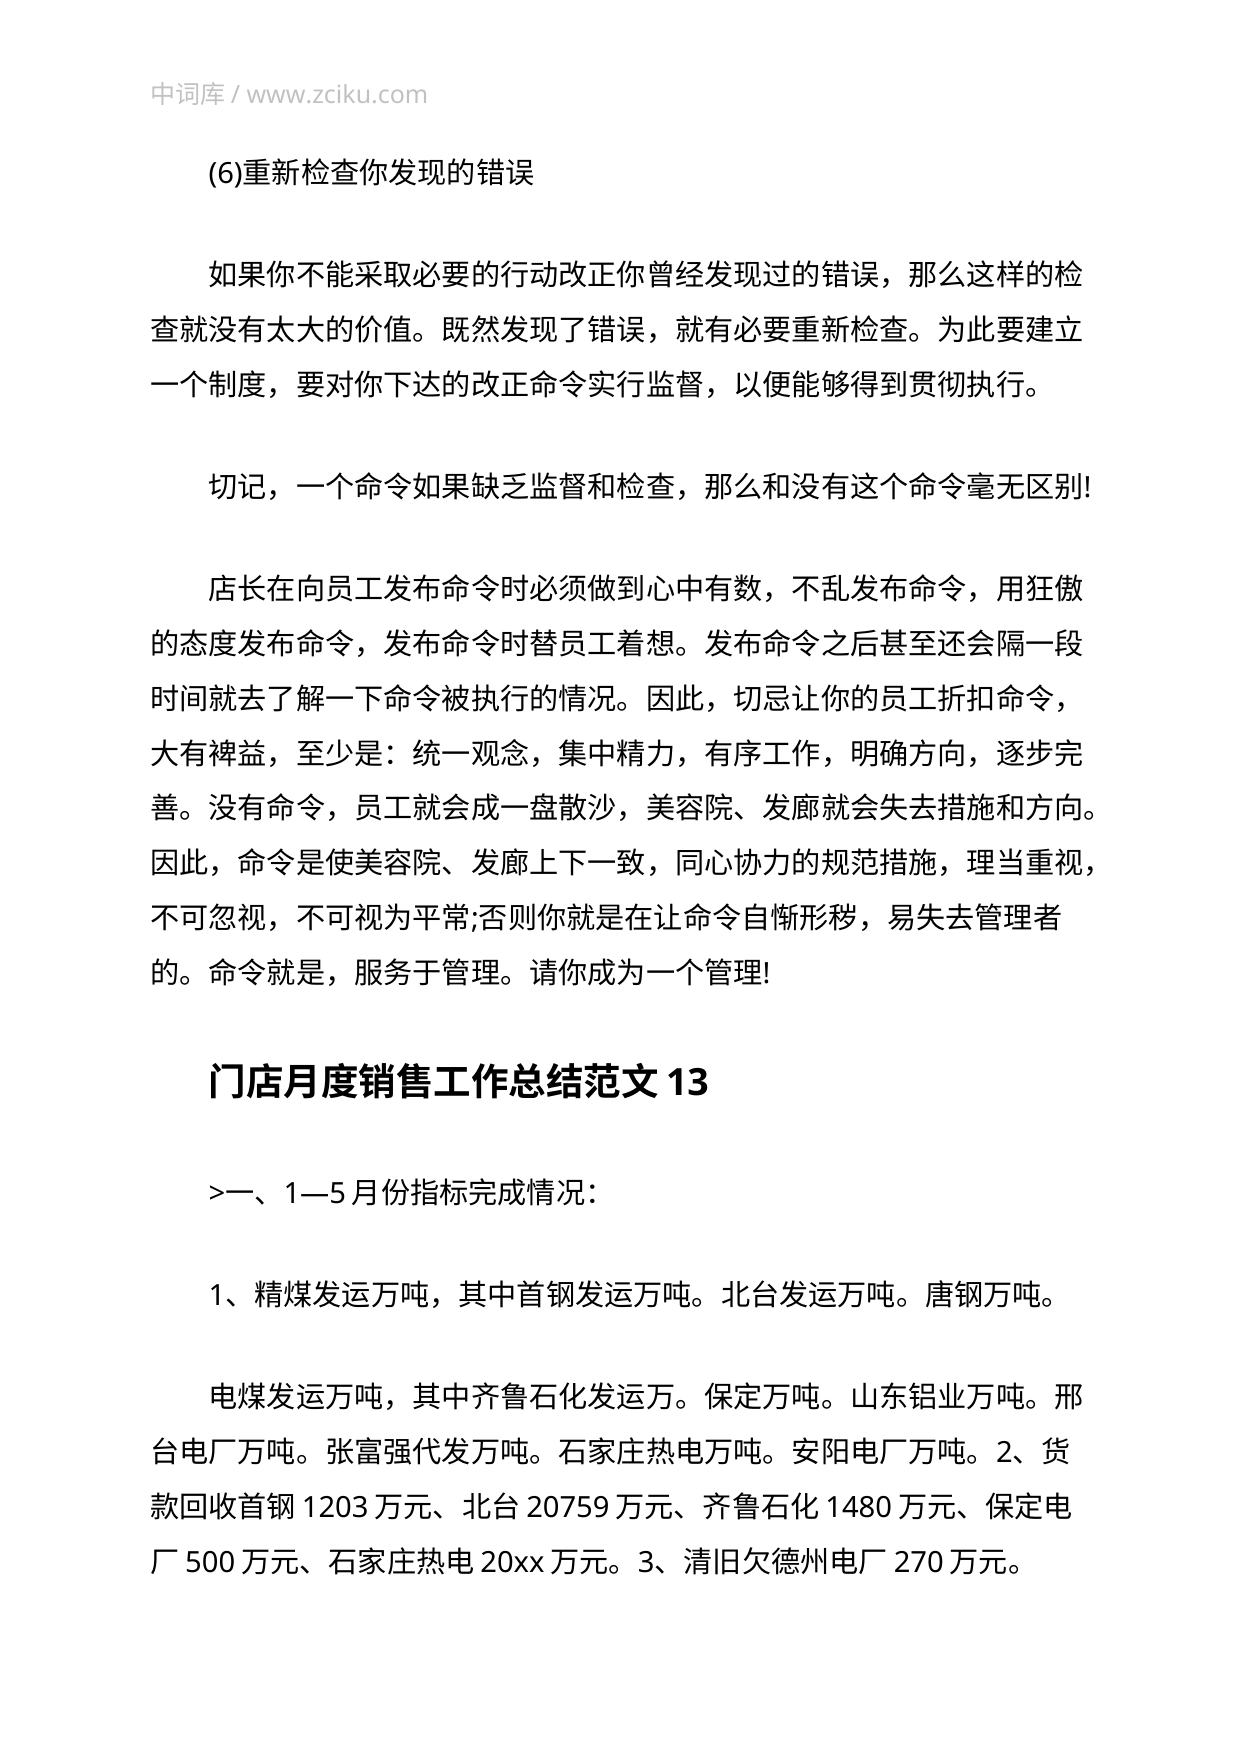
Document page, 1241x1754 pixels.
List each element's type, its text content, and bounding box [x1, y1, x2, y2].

text 如果你不能采取必要的行动改正你曾经发现过的错误，那么这样的检查就没有太大的价值。既然发现了错误，就有必要重新检查。为此要建立一个制度，要对你下达的改正命令实行监督，以便能够得到贯彻执行。 [150, 252, 1090, 404]
text (6)重新检查你发现的错误 [150, 150, 1090, 192]
text 1、精煤发运万吨，其中首钢发运万吨。北台发运万吨。唐钢万吨。 [150, 1271, 1090, 1314]
text 电煤发运万吨，其中齐鲁石化发运万。保定万吨。山东铝业万吨。邢台电厂万吨。张富强代发万吨。石家庄热电万吨。安阳电厂万吨。2、货款回收首钢1203万元、北台20759万元、齐鲁石化1480万元、保定电厂500万元、石家庄热电20xx万元。3、清旧欠德州电厂270万元。 [150, 1373, 1090, 1581]
text >一、1—5月份指标完成情况： [150, 1169, 1090, 1212]
text 门店月度销售工作总结范文13 [150, 1052, 1090, 1106]
text 店长在向员工发布命令时必须做到心中有数，不乱发布命令，用狂傲的态度发布命令，发布命令时替员工着想。发布命令之后甚至还会隔一段时间就去了解一下命令被执行的情况。因此，切忌让你的员工折扣命令，大有裨益，至少是：统一观念，集中精力，有序工作，明确方向，逐步完善。没有命令，员工就会成一盘散沙，美容院、发廊就会失去措施和方向。因此，命令是使美容院、发廊上下一致，同心协力的规范措施，理当重视，不可忽视，不可视为平常;否则你就是在让命令自惭形秽，易失去管理者的。命令就是，服务于管理。请你成为一个管理! [150, 566, 1090, 992]
text 切记，一个命令如果缺乏监督和检查，那么和没有这个命令毫无区别! [150, 463, 1090, 506]
